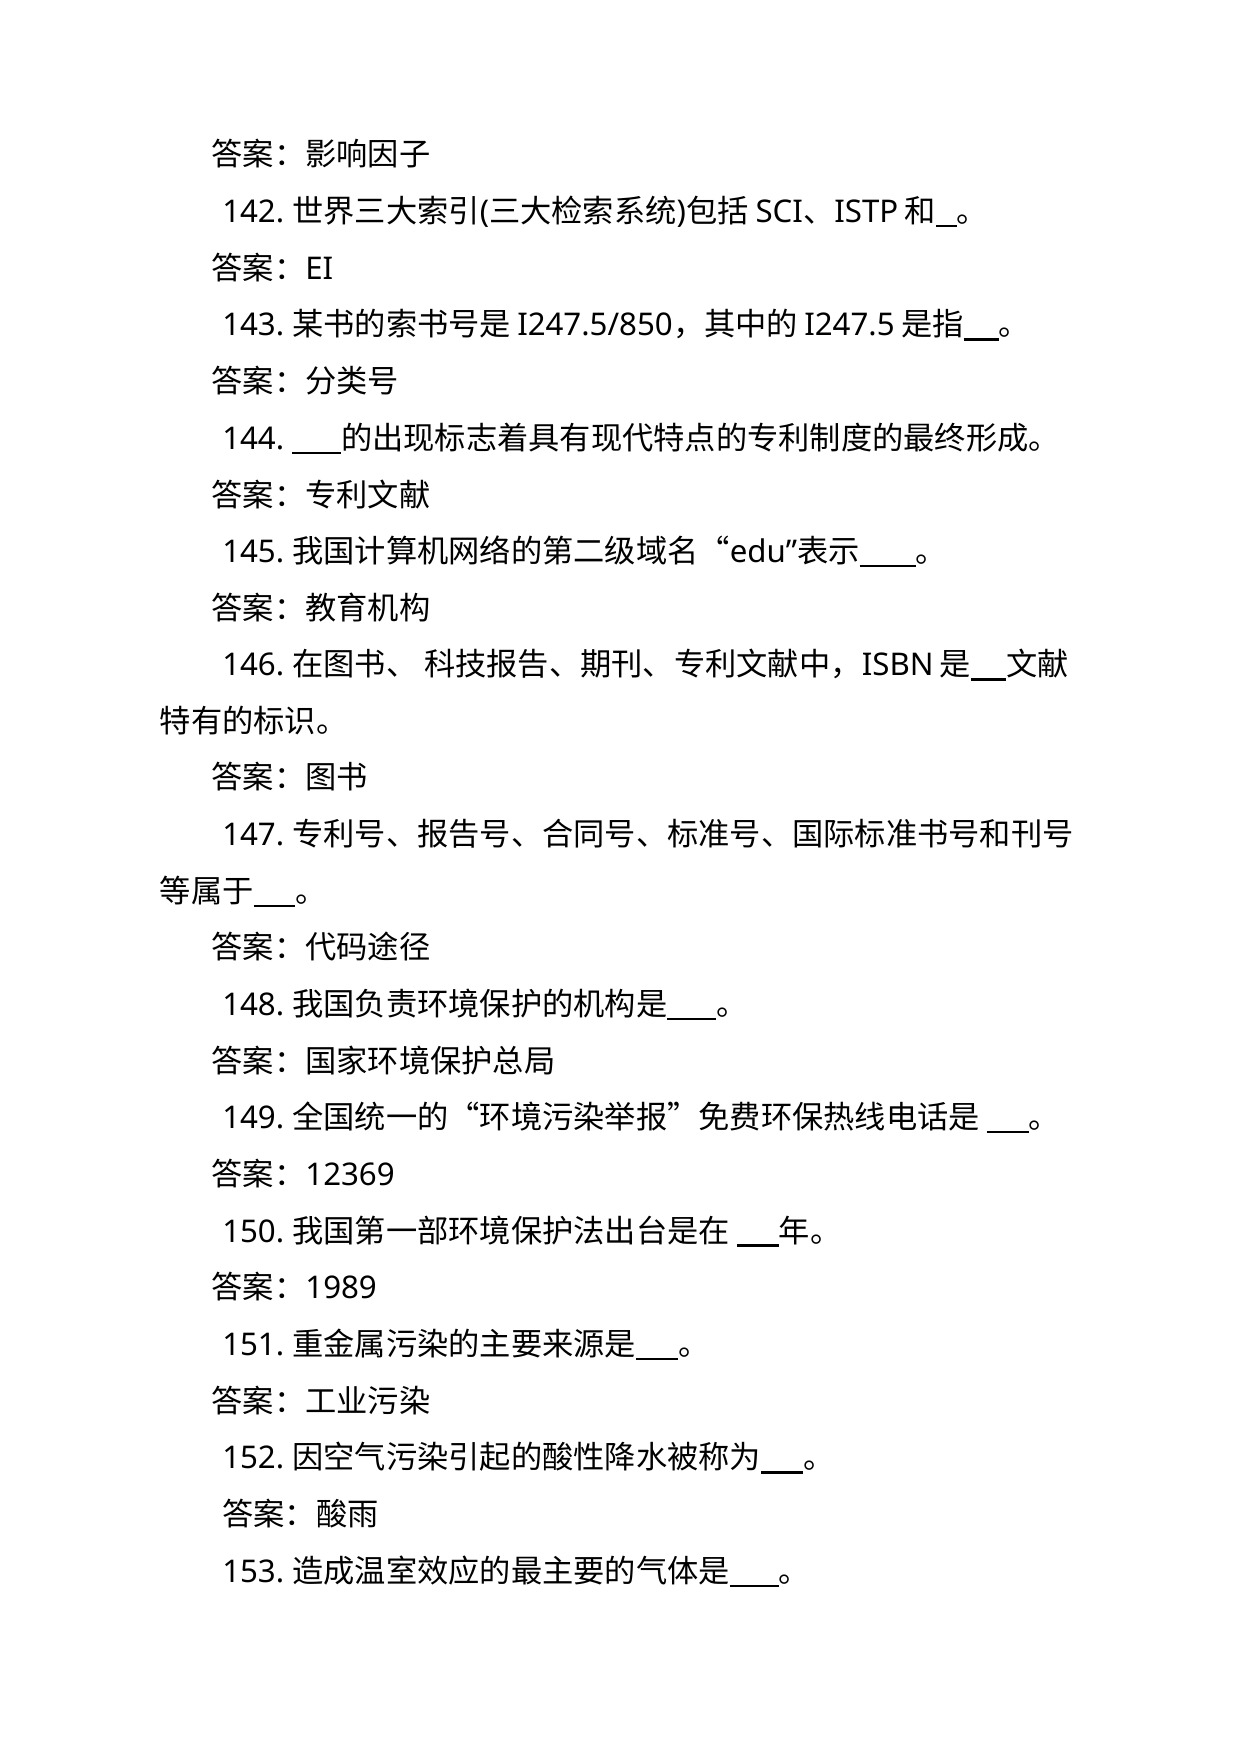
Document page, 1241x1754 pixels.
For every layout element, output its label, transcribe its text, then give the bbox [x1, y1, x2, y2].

text 答案：分类号 [203, 356, 1081, 402]
list 我国计算机网络的第二级域名“edu”表示 。 [159, 526, 1081, 572]
text 答案：教育机构 [203, 583, 1081, 628]
text 答案：图书 [203, 753, 1081, 798]
text 答案：专利文献 [203, 470, 1081, 515]
list 某书的索书号是I247.5/850，其中的I247.5是指 。 [159, 299, 1081, 345]
list 全国统一的“环境污染举报”免费环保热线电话是 。 [159, 1092, 1081, 1138]
list 世界三大索引(三大检索系统)包括 SCI、ISTP和 。 [159, 186, 1081, 231]
text 答案：1989 [203, 1263, 1081, 1308]
list 专利号、报告号、合同号、标准号、国际标准书号和刊号等属于 。 [159, 809, 1081, 911]
list 重金属污染的主要来源是 。 [159, 1319, 1081, 1365]
text 答案：国家环境保护总局 [203, 1036, 1081, 1081]
list 我国第一部环境保护法出台是在 年。 [159, 1206, 1081, 1251]
text 答案：代码途径 [203, 922, 1081, 968]
list 在图书、 科技报告、期刊、专利文献中，ISBN是 文献特有的标识。 [159, 639, 1081, 741]
list 的出现标志着具有现代特点的专利制度的最终形成。 [159, 413, 1081, 458]
text 答案：12369 [203, 1149, 1081, 1194]
text 答案：酸雨 [159, 1489, 1081, 1535]
list 因空气污染引起的酸性降水被称为 。 [159, 1433, 1081, 1478]
text 答案：工业污染 [203, 1376, 1081, 1421]
list 造成温室效应的最主要的气体是 。 [159, 1546, 1081, 1591]
text 答案：EI [203, 243, 1081, 288]
text 答案：影响因子 [203, 129, 1081, 175]
list 我国负责环境保护的机构是 。 [159, 979, 1081, 1024]
